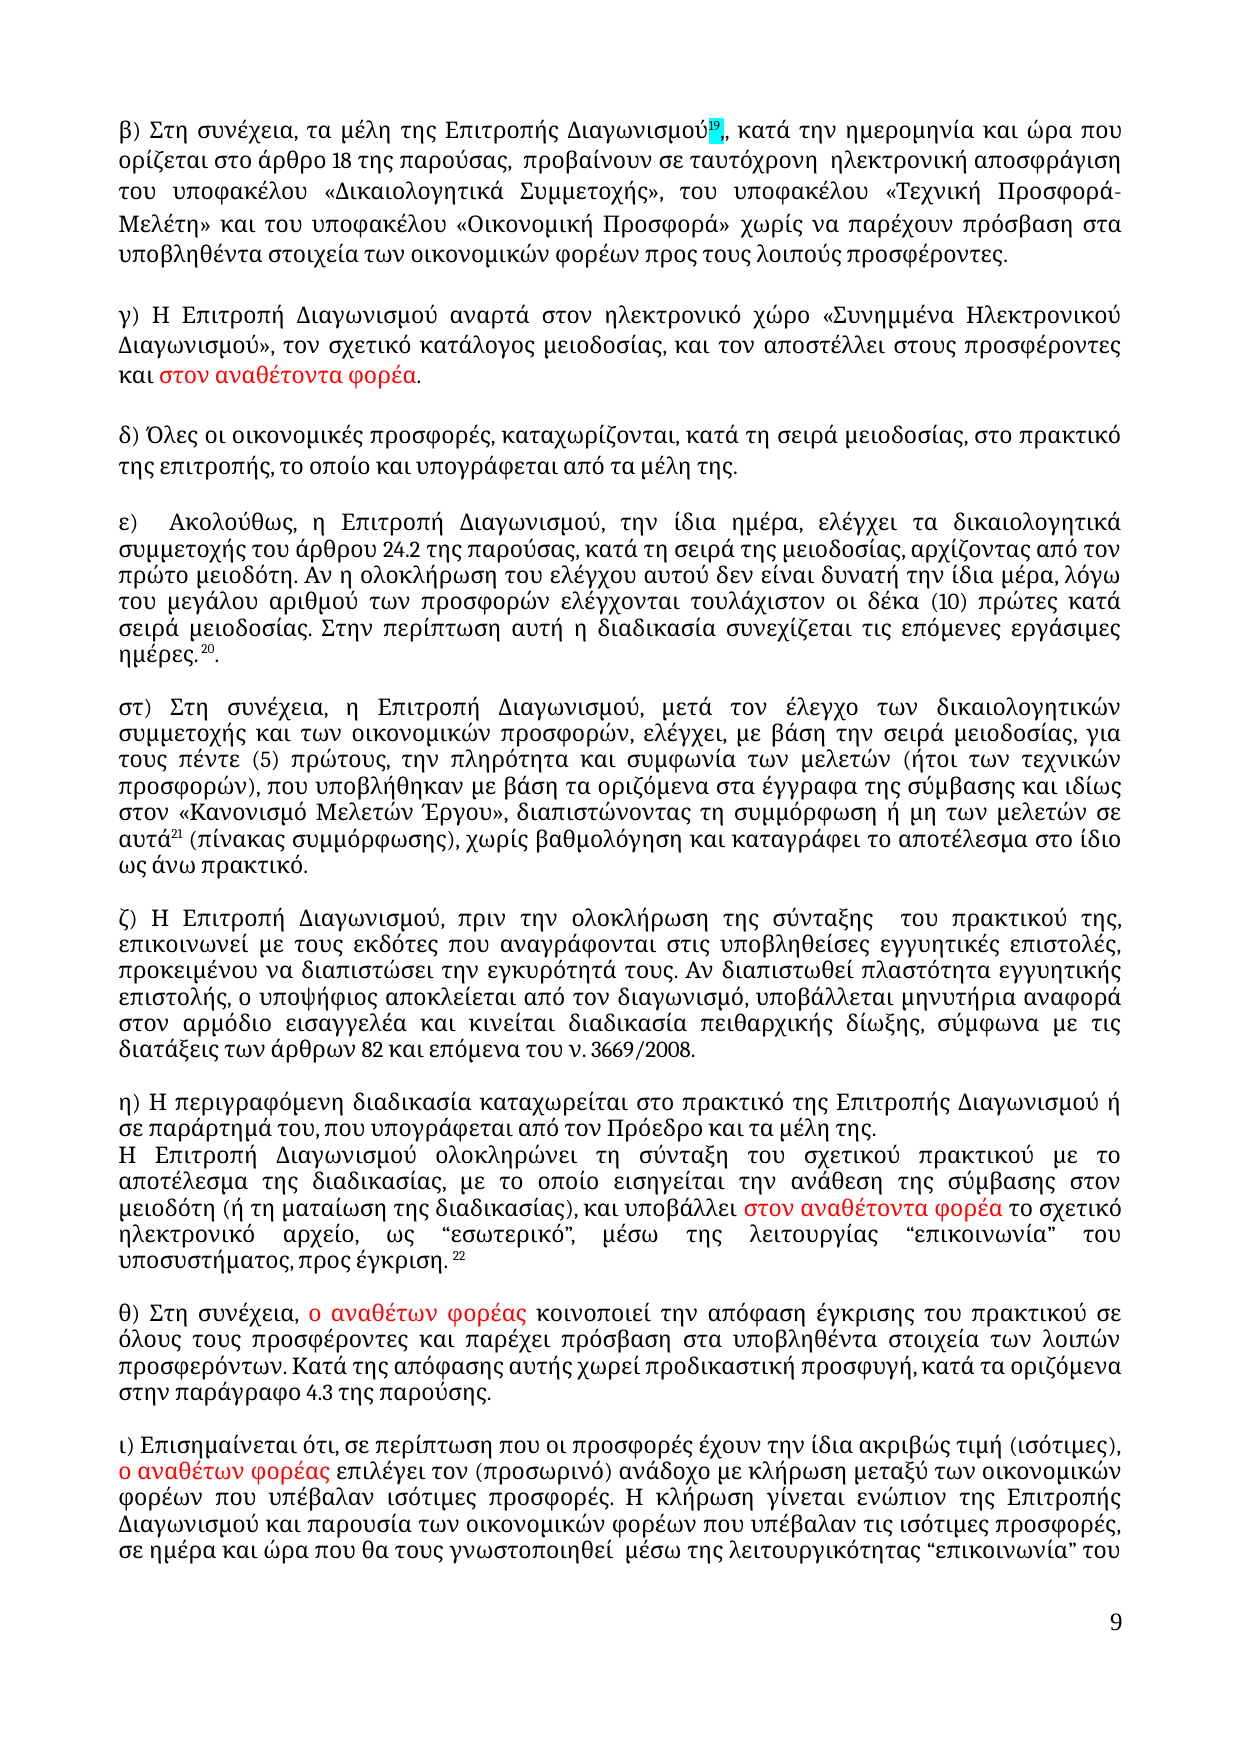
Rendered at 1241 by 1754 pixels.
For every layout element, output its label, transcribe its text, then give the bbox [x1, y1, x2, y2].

text ε) Ακολούθως, η Επιτροπή Διαγωνισμού, την ίδια ημέρα, ελέγχει τα δικαιολογητικά συμμετοχής του άρθρου 24.2 της παρούσας, κατά τη σειρά της μειοδοσίας, αρχίζοντας από τον πρώτο μειοδότη. Αν η ολοκλήρωση του ελέγχου αυτού δεν είναι δυνατή την ίδια μέρα, λόγω του μεγάλου αριθμού των προσφορών ελέγχονται τουλάχιστον οι δέκα (10) πρώτες κατά σειρά μειοδοσίας. Στην περίπτωση αυτή η διαδικασία συνεχίζεται τις επόμενες εργάσιμες ημέρες. . [118, 510, 1122, 668]
text η) Η περιγραφόμενη διαδικασία καταχωρείται στο πρακτικό της Επιτροπής Διαγωνισμού ή σε παράρτημά του, που υπογράφεται από τον Πρόεδρο και τα μέλη της. [118, 1090, 1122, 1143]
text β) Στη συνέχεια, τα μέλη της Επιτροπής Διαγωνισμού,, κατά την ημερομηνία και ώρα που ορίζεται στο άρθρο 18 της παρούσας, προβαίνουν σε ταυτόχρονη ηλεκτρονική αποσφράγιση του υποφακέλου «Δικαιολογητικά Συμμετοχής», του υποφακέλου «Τεχνική Προσφορά- Μελέτη» και του υποφακέλου «Οικονομική Προσφορά» χωρίς να παρέχουν πρόσβαση στα υποβληθέντα στοιχεία των οικονομικών φορέων προς τους λοιπούς προσφέροντες. [118, 118, 1122, 268]
text δ) Όλες οι οικονομικές προσφορές, καταχωρίζονται, κατά τη σειρά μειοδοσίας, στο πρακτικό της επιτροπής, το οποίο και υπογράφεται από τα μέλη της. [118, 423, 1122, 480]
text Η Επιτροπή Διαγωνισμού ολοκληρώνει τη σύνταξη του σχετικού πρακτικού με το αποτέλεσμα της διαδικασίας, με το οποίο εισηγείται την ανάθεση της σύμβασης στον μειοδότη (ή τη ματαίωση της διαδικασίας), και υποβάλλει στον αναθέτοντα φορέα το σχετικό ηλεκτρονικό αρχείο, ως “εσωτερικό”, μέσω της λειτουργίας “επικοινωνία” του υποσυστήματος, προς έγκριση. [118, 1143, 1122, 1274]
text στ) Στη συνέχεια, η Επιτροπή Διαγωνισμού, μετά τον έλεγχο των δικαιολογητικών συμμετοχής και των οικονομικών προσφορών, ελέγχει, με βάση την σειρά μειοδοσίας, για τους πέντε (5) πρώτους, την πληρότητα και συμφωνία των μελετών (ήτοι των τεχνικών προσφορών), που υποβλήθηκαν με βάση τα οριζόμενα στα έγγραφα της σύμβασης και ιδίως στον «Κανονισμό Μελετών Έργου», διαπιστώνοντας τη συμμόρφωση ή μη των μελετών σε αυτά (πίνακας συμμόρφωσης), χωρίς βαθμολόγηση και καταγράφει το αποτέλεσμα στο ίδιο ως άνω πρακτικό. [118, 694, 1122, 879]
text θ) Στη συνέχεια, ο αναθέτων φορέας κοινοποιεί την απόφαση έγκρισης του πρακτικού σε όλους τους προσφέροντες και παρέχει πρόσβαση στα υποβληθέντα στοιχεία των λοιπών προσφερόντων. Κατά της απόφασης αυτής χωρεί προδικαστική προσφυγή, κατά τα οριζόμενα στην παράγραφο 4.3 της παρούσης. [118, 1301, 1122, 1406]
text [118, 1432, 1122, 1564]
text ζ) Η Επιτροπή Διαγωνισμού, πριν την ολοκλήρωση της σύνταξης του πρακτικού της, επικοινωνεί με τους εκδότες που αναγράφονται στις υποβληθείσες εγγυητικές επιστολές, προκειμένου να διαπιστώσει την εγκυρότητά τους. Αν διαπιστωθεί πλαστότητα εγγυητικής επιστολής, ο υποψήφιος αποκλείεται από τον διαγωνισμό, υποβάλλεται μηνυτήρια αναφορά στον αρμόδιο εισαγγελέα και κινείται διαδικασία πειθαρχικής δίωξης, σύμφωνα με τις διατάξεις των άρθρων 82 και επόμενα του ν. 3669/2008. [118, 905, 1122, 1063]
text γ) Η Επιτροπή Διαγωνισμού αναρτά στον ηλεκτρονικό χώρο «Συνημμένα Ηλεκτρονικού Διαγωνισμού», τον σχετικό κατάλογος μειοδοσίας, και τον αποστέλλει στους προσφέροντες και στον αναθέτοντα φορέα. [118, 302, 1122, 389]
